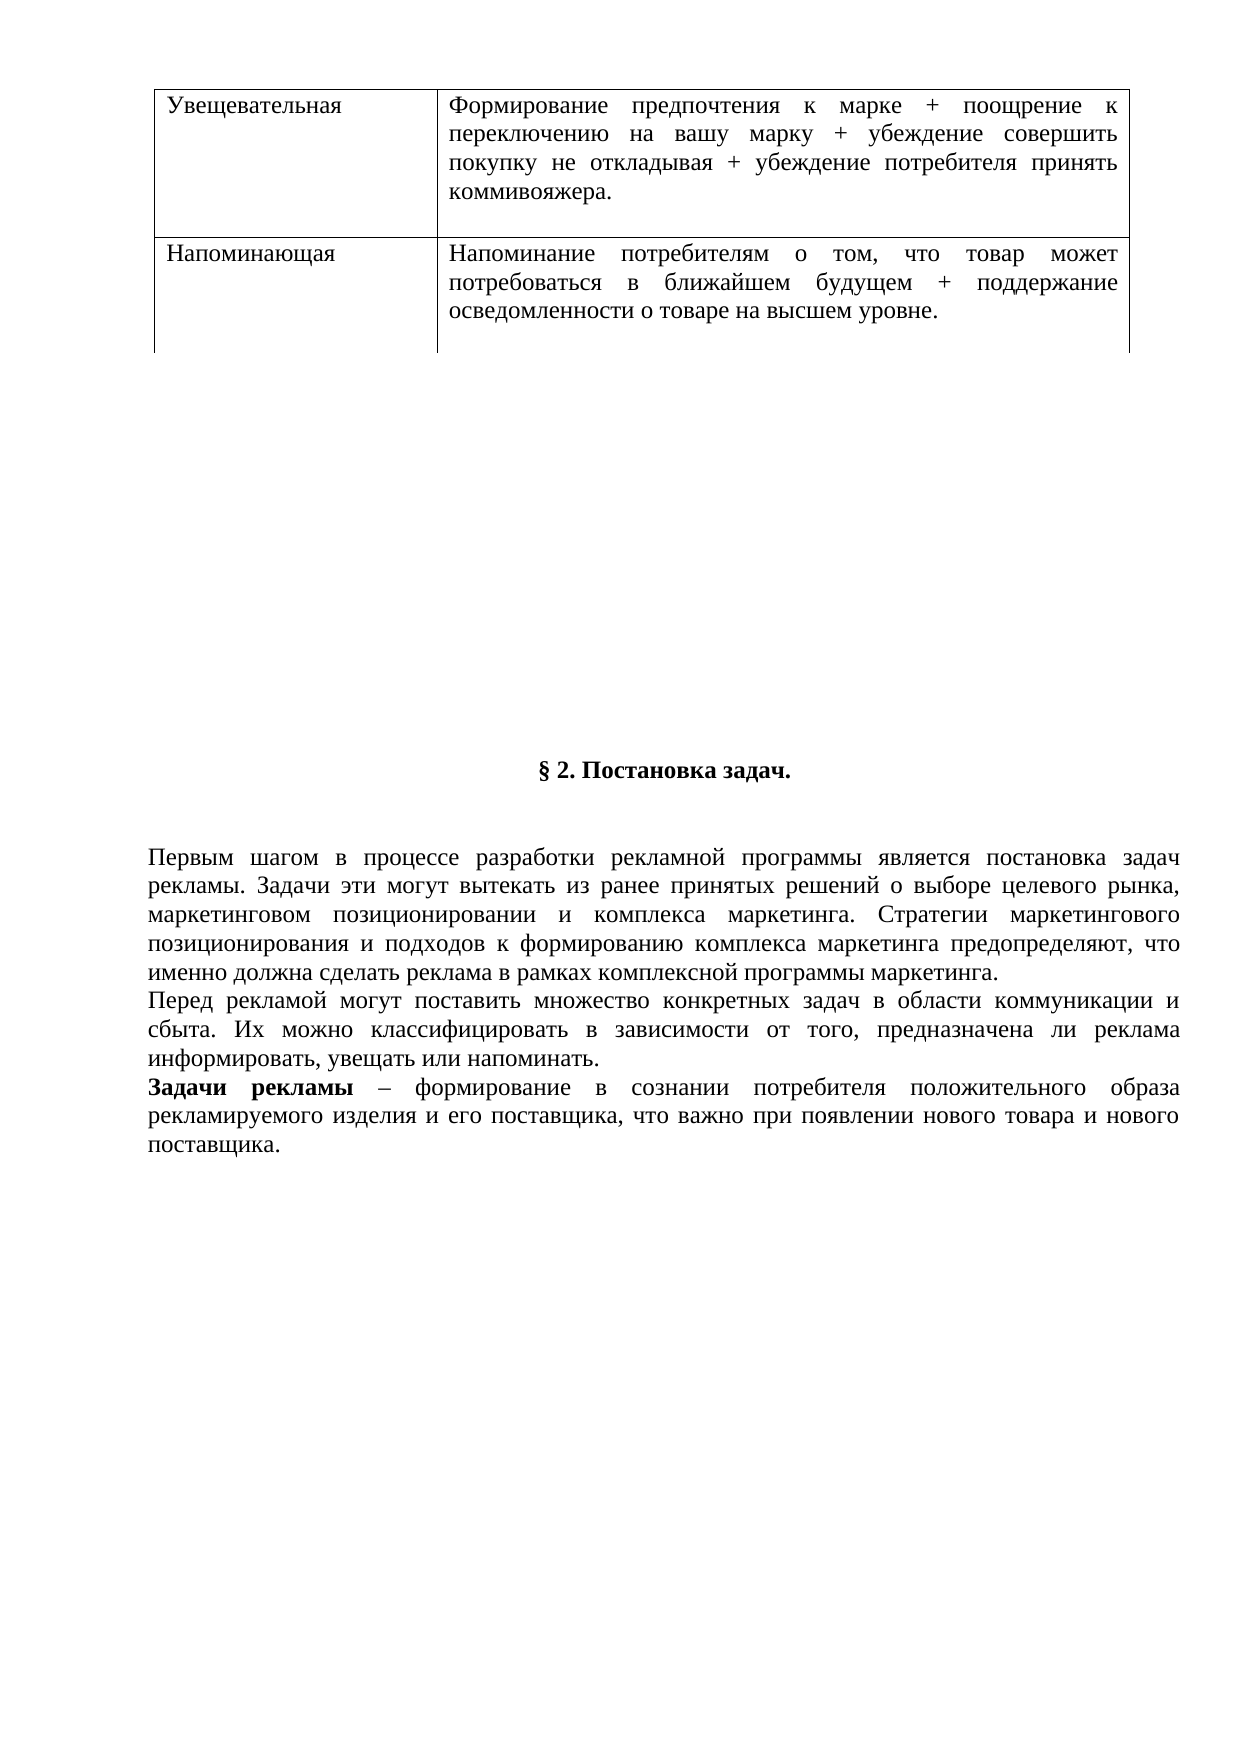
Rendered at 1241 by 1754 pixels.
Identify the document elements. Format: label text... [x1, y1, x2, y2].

table_cell Напоминание потребителям о том, что товар может потребоваться в ближайшем будущем + поддержание осведомленности о товаре на высшем уровне. [438, 238, 1129, 353]
table_cell Увещевательная [155, 90, 437, 237]
text § 2. Постановка задач. [148, 756, 1181, 784]
text Перед рекламой могут поставить множество конкретных задач в области коммуникации и сбыта. Их можно классифицировать в зависимости от того, предназначена ли реклама информировать, увещать или напоминать. [148, 986, 1181, 1072]
table_cell Напоминающая [155, 238, 437, 353]
text Задачи рекламы – формирование в сознании потребителя положительного образа рекламируемого изделия и его поставщика, что важно при появлении нового товара и нового поставщика. [148, 1072, 1181, 1158]
text Первым шагом в процессе разработки рекламной программы является постановка задач рекламы. Задачи эти могут вытекать из ранее принятых решений о выборе целевого рынка, маркетинговом позиционировании и комплекса маркетинга. Стратегии маркетингового позиционирования и подходов к формированию комплекса маркетинга предопределяют, что именно должна сделать реклама в рамках комплексной программы маркетинга. [148, 842, 1181, 986]
table_cell Формирование предпочтения к марке + поощрение к переключению на вашу марку + убеждение совершить покупку не откладывая + убеждение потребителя принять коммивояжера. [438, 90, 1129, 237]
